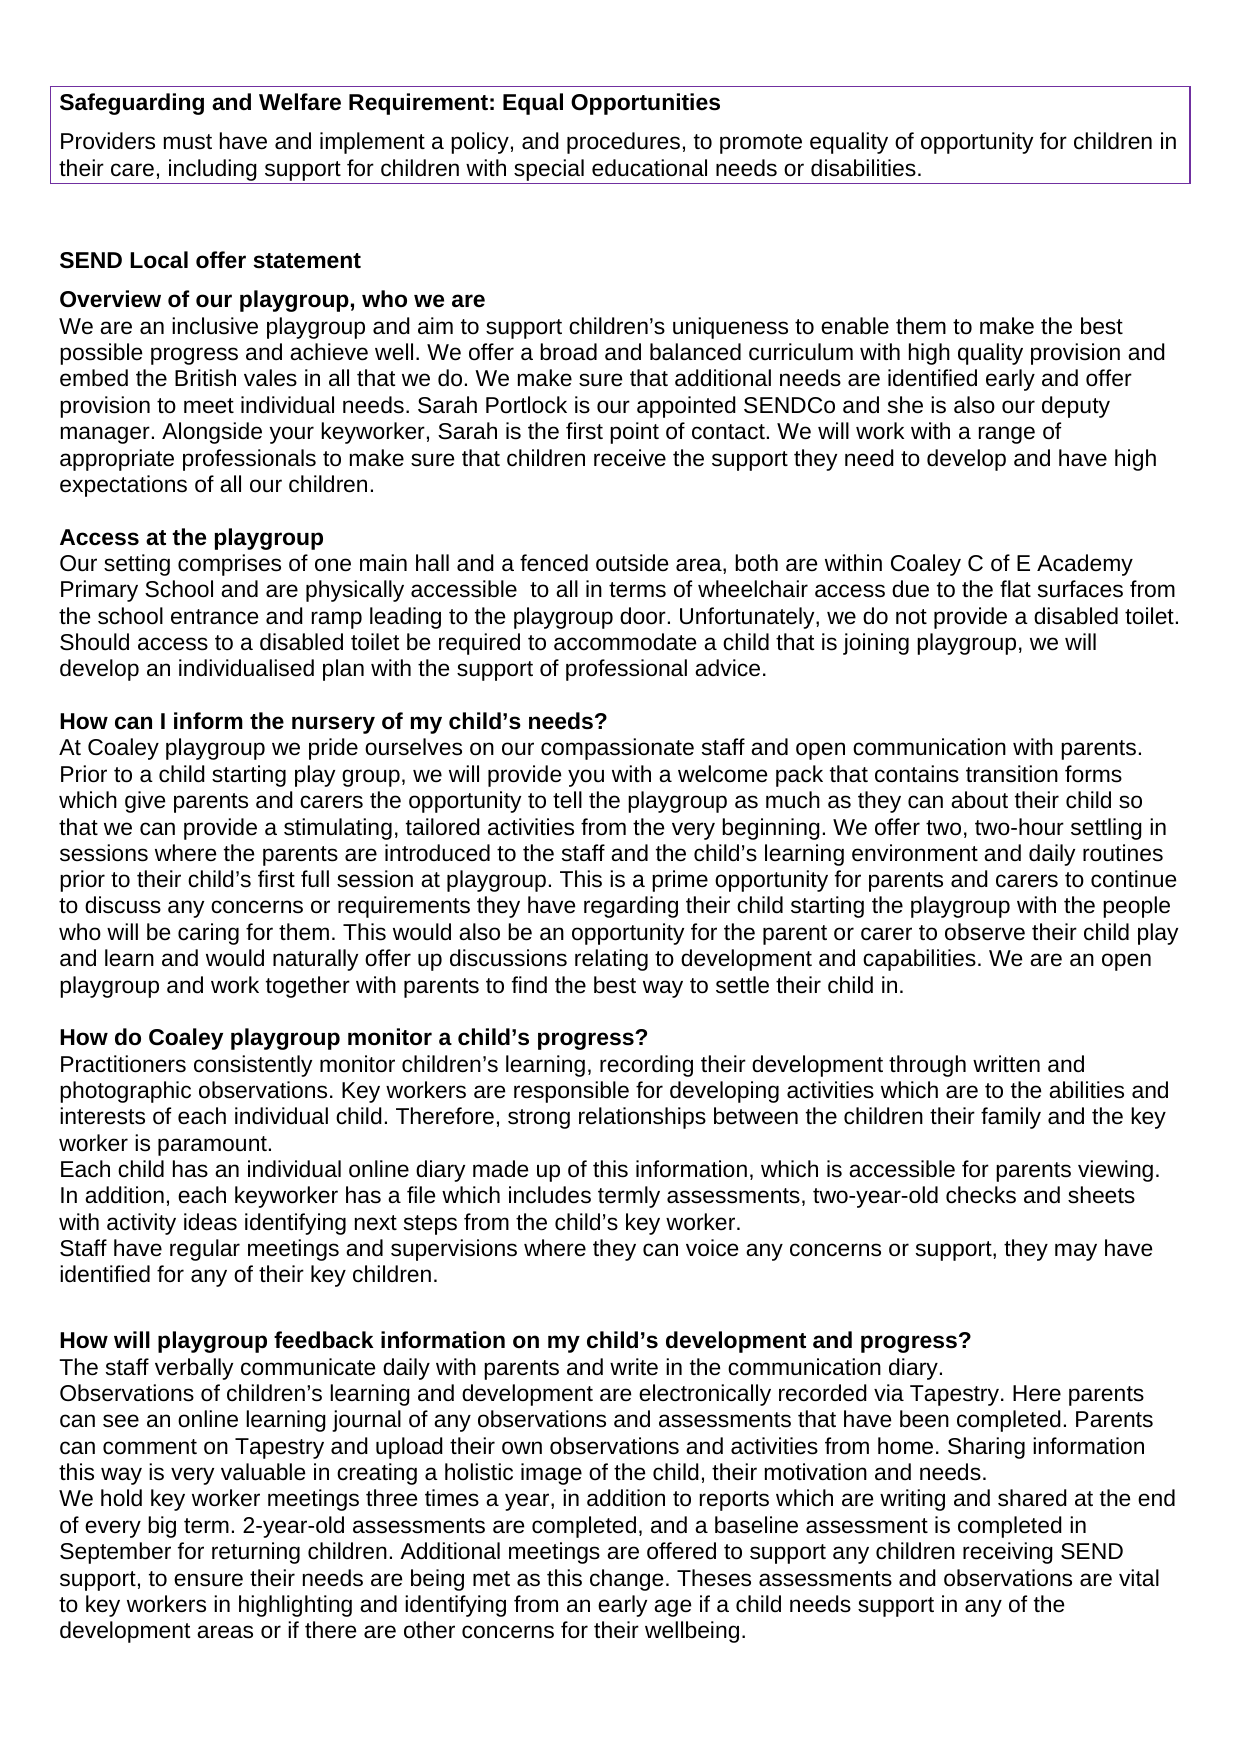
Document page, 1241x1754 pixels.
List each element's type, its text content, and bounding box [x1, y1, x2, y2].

text Our setting comprises of one main hall and a fenced outside area, both are within Coaley C of E Academy Primary School and are physically accessible to all in terms of wheelchair access due to the flat surfaces from the school entrance and ramp leading to the playgroup door. Unfortunately, we do not provide a disabled toilet. Should access to a disabled toilet be required to accommodate a child that is joining playgroup, we will develop an individualised plan with the support of professional advice. [59, 550, 1181, 682]
text How can I inform the nursery of my child’s needs? [59, 708, 1181, 734]
text SEND Local offer statement [59, 247, 1181, 273]
text We hold key worker meetings three times a year, in addition to reports which are writing and shared at the end of every big term. 2-year-old assessments are completed, and a baseline assessment is completed in September for returning children. Additional meetings are offered to support any children receiving SEND support, to ensure their needs are being met as this change. Theses assessments and observations are vital to key workers in highlighting and identifying from an early age if a child needs support in any of the development areas or if there are other concerns for their wellbeing. [59, 1485, 1181, 1643]
text How will playgroup feedback information on my child’s development and progress? [59, 1327, 1181, 1354]
text The staff verbally communicate daily with parents and write in the communication diary. [59, 1354, 1181, 1380]
text Practitioners consistently monitor children’s learning, recording their development through written and photographic observations. Key workers are responsible for developing activities which are to the abilities and interests of each individual child. Therefore, strong relationships between the children their family and the key worker is paramount. [59, 1051, 1181, 1156]
text Observations of children’s learning and development are electronically recorded via Tapestry. Here parents can see an online learning journal of any observations and assessments that have been completed. Parents can comment on Tapestry and upload their own observations and activities from home. Sharing information this way is very valuable in creating a holistic image of the child, their motivation and needs. [59, 1380, 1181, 1485]
text How do Coaley playgroup monitor a child’s progress? [59, 1024, 1181, 1051]
text At Coaley playgroup we pride ourselves on our compassionate staff and open communication with parents. Prior to a child starting play group, we will provide you with a welcome pack that contains transition forms which give parents and carers the opportunity to tell the playgroup as much as they can about their child so that we can provide a stimulating, tailored activities from the very beginning. We offer two, two-hour settling in sessions where the parents are introduced to the staff and the child’s learning environment and daily routines prior to their child’s first full session at playgroup. This is a prime opportunity for parents and carers to continue to discuss any concerns or requirements they have regarding their child starting the playgroup with the people who will be caring for them. This would also be an opportunity for the parent or carer to observe their child play and learn and would naturally offer up discussions relating to development and capabilities. We are an open playgroup and work together with parents to find the best way to settle their child in. [59, 734, 1181, 998]
text Each child has an individual online diary made up of this information, which is accessible for parents viewing. In addition, each keyworker has a file which includes termly assessments, two-year-old checks and sheets with activity ideas identifying next steps from the child’s key worker. [59, 1156, 1181, 1235]
text Overview of our playgroup, who we are [59, 286, 1181, 313]
text We are an inclusive playgroup and aim to support children’s uniqueness to enable them to make the best possible progress and achieve well. We offer a broad and balanced curriculum with high quality provision and embed the British vales in all that we do. We make sure that additional needs are identified early and offer provision to meet individual needs. Sarah Portlock is our appointed SENDCo and she is also our deputy manager. Alongside your keyworker, Sarah is the first point of contact. We will work with a range of appropriate professionals to make sure that children receive the support they need to develop and have high expectations of all our children. [59, 313, 1181, 497]
text Staff have regular meetings and supervisions where they can voice any concerns or support, they may have identified for any of their key children. [59, 1235, 1181, 1288]
text Access at the playgroup [59, 523, 1181, 550]
